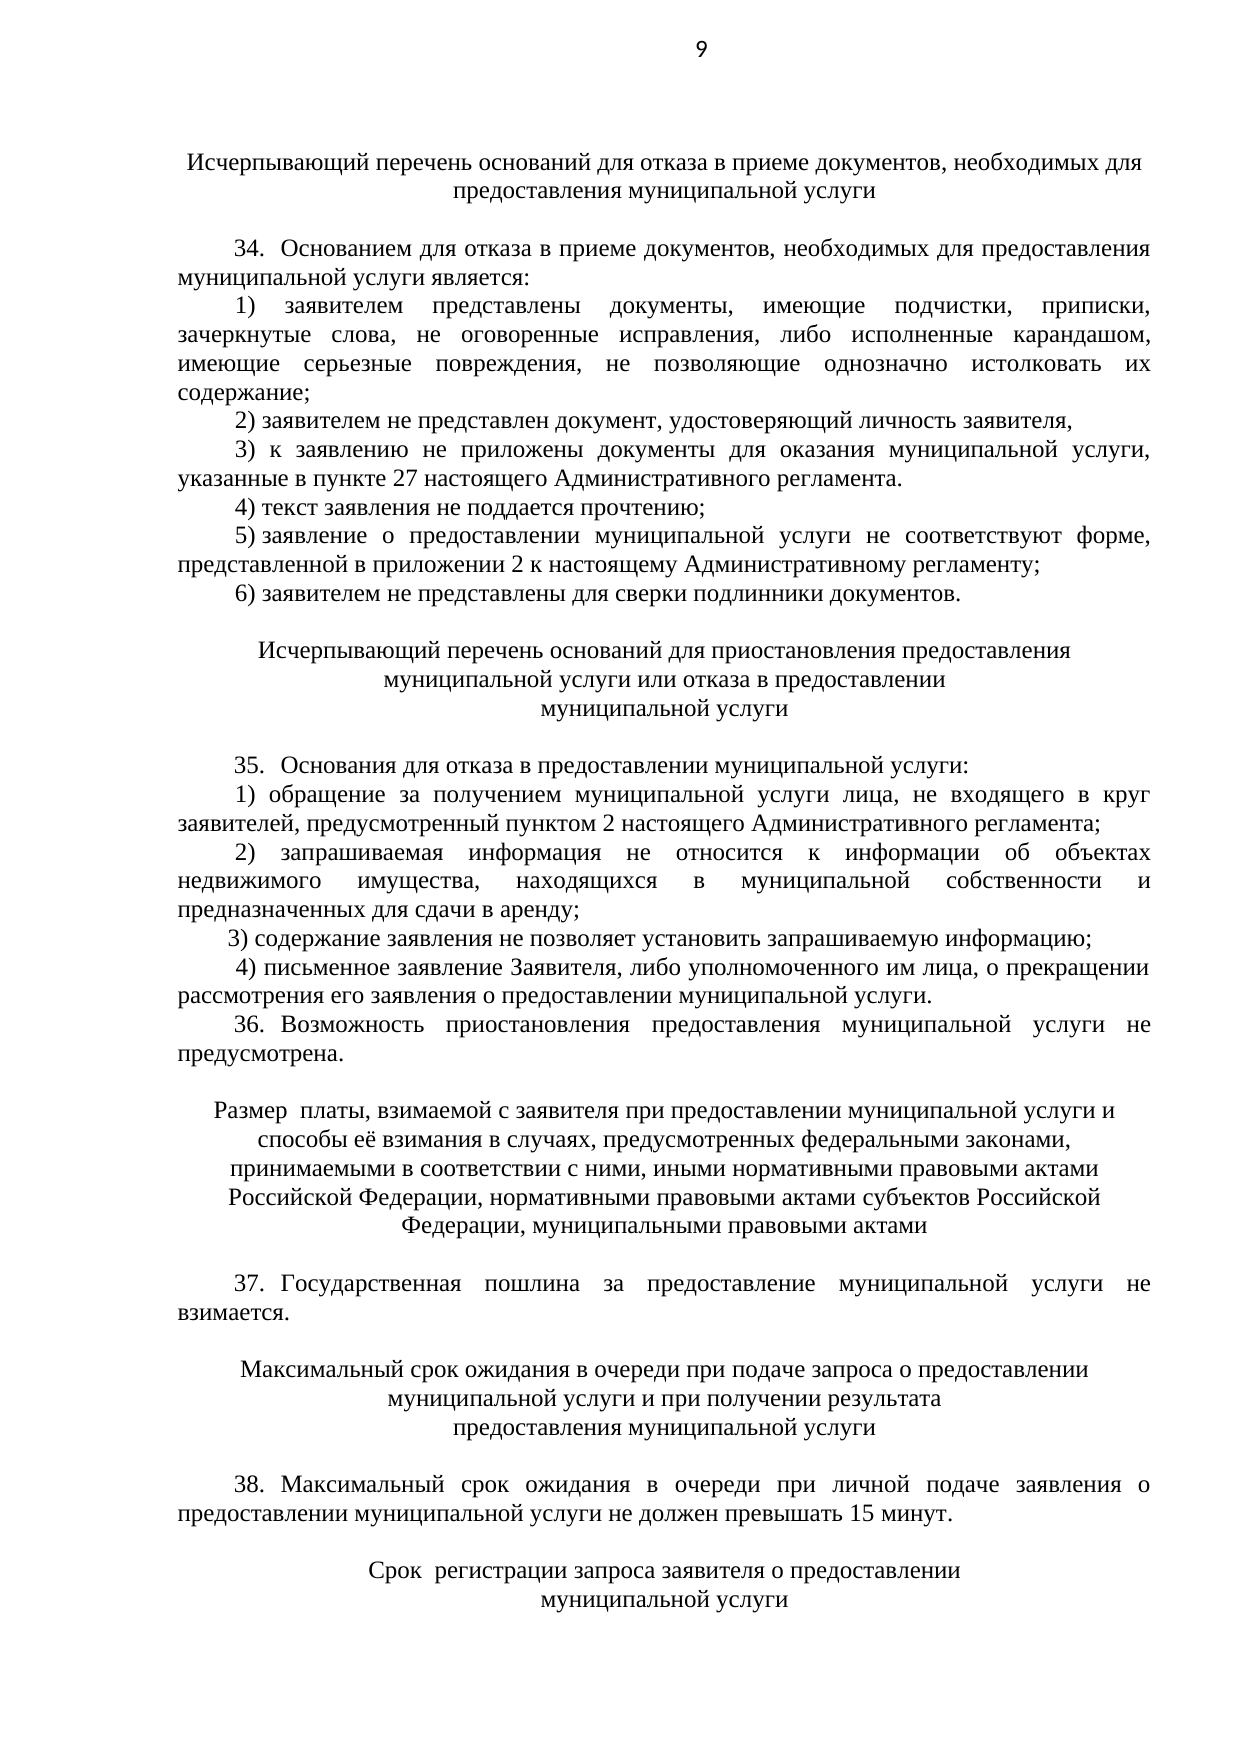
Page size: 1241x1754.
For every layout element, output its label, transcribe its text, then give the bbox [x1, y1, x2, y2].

list 5) заявление о предоставлении муниципальной услуги не соответствуют форме, представленной в приложении 2 к настоящему Административному регламенту; [177, 521, 1152, 578]
text муниципальной услуги [177, 1584, 1152, 1613]
text 1) обращение за получением муниципальной услуги лица, не входящего в круг заявителей, предусмотренный пунктом 2 настоящего Административного регламента; [177, 779, 1152, 837]
list Основания для отказа в предоставлении муниципальной услуги: [177, 751, 1152, 779]
list Государственная пошлина за предоставление муниципальной услуги не взимается. [177, 1268, 1152, 1326]
list 6) заявителем не представлены для сверки подлинники документов. [177, 578, 1152, 607]
list 3) к заявлению не приложены документы для оказания муниципальной услуги, указанные в пункте 27 настоящего Административного регламента. [177, 434, 1152, 492]
list 2) запрашиваемая информация не относится к информации об объектах недвижимого имущества, находящихся в муниципальной собственности и предназначенных для сдачи в аренду; [177, 837, 1152, 923]
text 4) письменное заявление Заявителя, либо уполномоченного им лица, о прекращении рассмотрения его заявления о предоставлении муниципальной услуги. [177, 952, 1152, 1009]
text муниципальной услуги [177, 693, 1152, 722]
text 3) содержание заявления не позволяет установить запрашиваемую информацию; [177, 923, 1152, 952]
text Размер платы, взимаемой с заявителя при предоставлении муниципальной услуги и способы её взимания в случаях, предусмотренных федеральными законами, принимаемыми в соответствии с ними, иными нормативными правовыми актами Российской Федерации, нормативными правовыми актами субъектов Российской Федерации, муниципальными правовыми актами [177, 1096, 1152, 1239]
list 4) текст заявления не поддается прочтению; [177, 492, 1152, 521]
list 2) заявителем не представлен документ, удостоверяющий личность заявителя, [177, 406, 1152, 434]
list Возможность приостановления предоставления муниципальной услуги не предусмотрена. [177, 1009, 1152, 1067]
list Максимальный срок ожидания в очереди при личной подаче заявления о предоставлении муниципальной услуги не должен превышать 15 минут. [177, 1469, 1152, 1527]
text Исчерпывающий перечень оснований для отказа в приеме документов, необходимых для предоставления муниципальной услуги [177, 147, 1152, 204]
text Максимальный срок ожидания в очереди при подаче запроса о предоставлении муниципальной услуги и при получении результата [177, 1354, 1152, 1412]
list Основанием для отказа в приеме документов, необходимых для предоставления муниципальной услуги является: [177, 233, 1152, 291]
list 1) заявителем представлены документы, имеющие подчистки, приписки, зачеркнутые слова, не оговоренные исправления, либо исполненные карандашом, имеющие серьезные повреждения, не позволяющие однозначно истолковать их содержание; [177, 291, 1152, 406]
text предоставления муниципальной услуги [177, 1412, 1152, 1441]
text Исчерпывающий перечень оснований для приостановления предоставления муниципальной услуги или отказа в предоставлении [177, 636, 1152, 693]
text Срок регистрации запроса заявителя о предоставлении [177, 1556, 1152, 1584]
